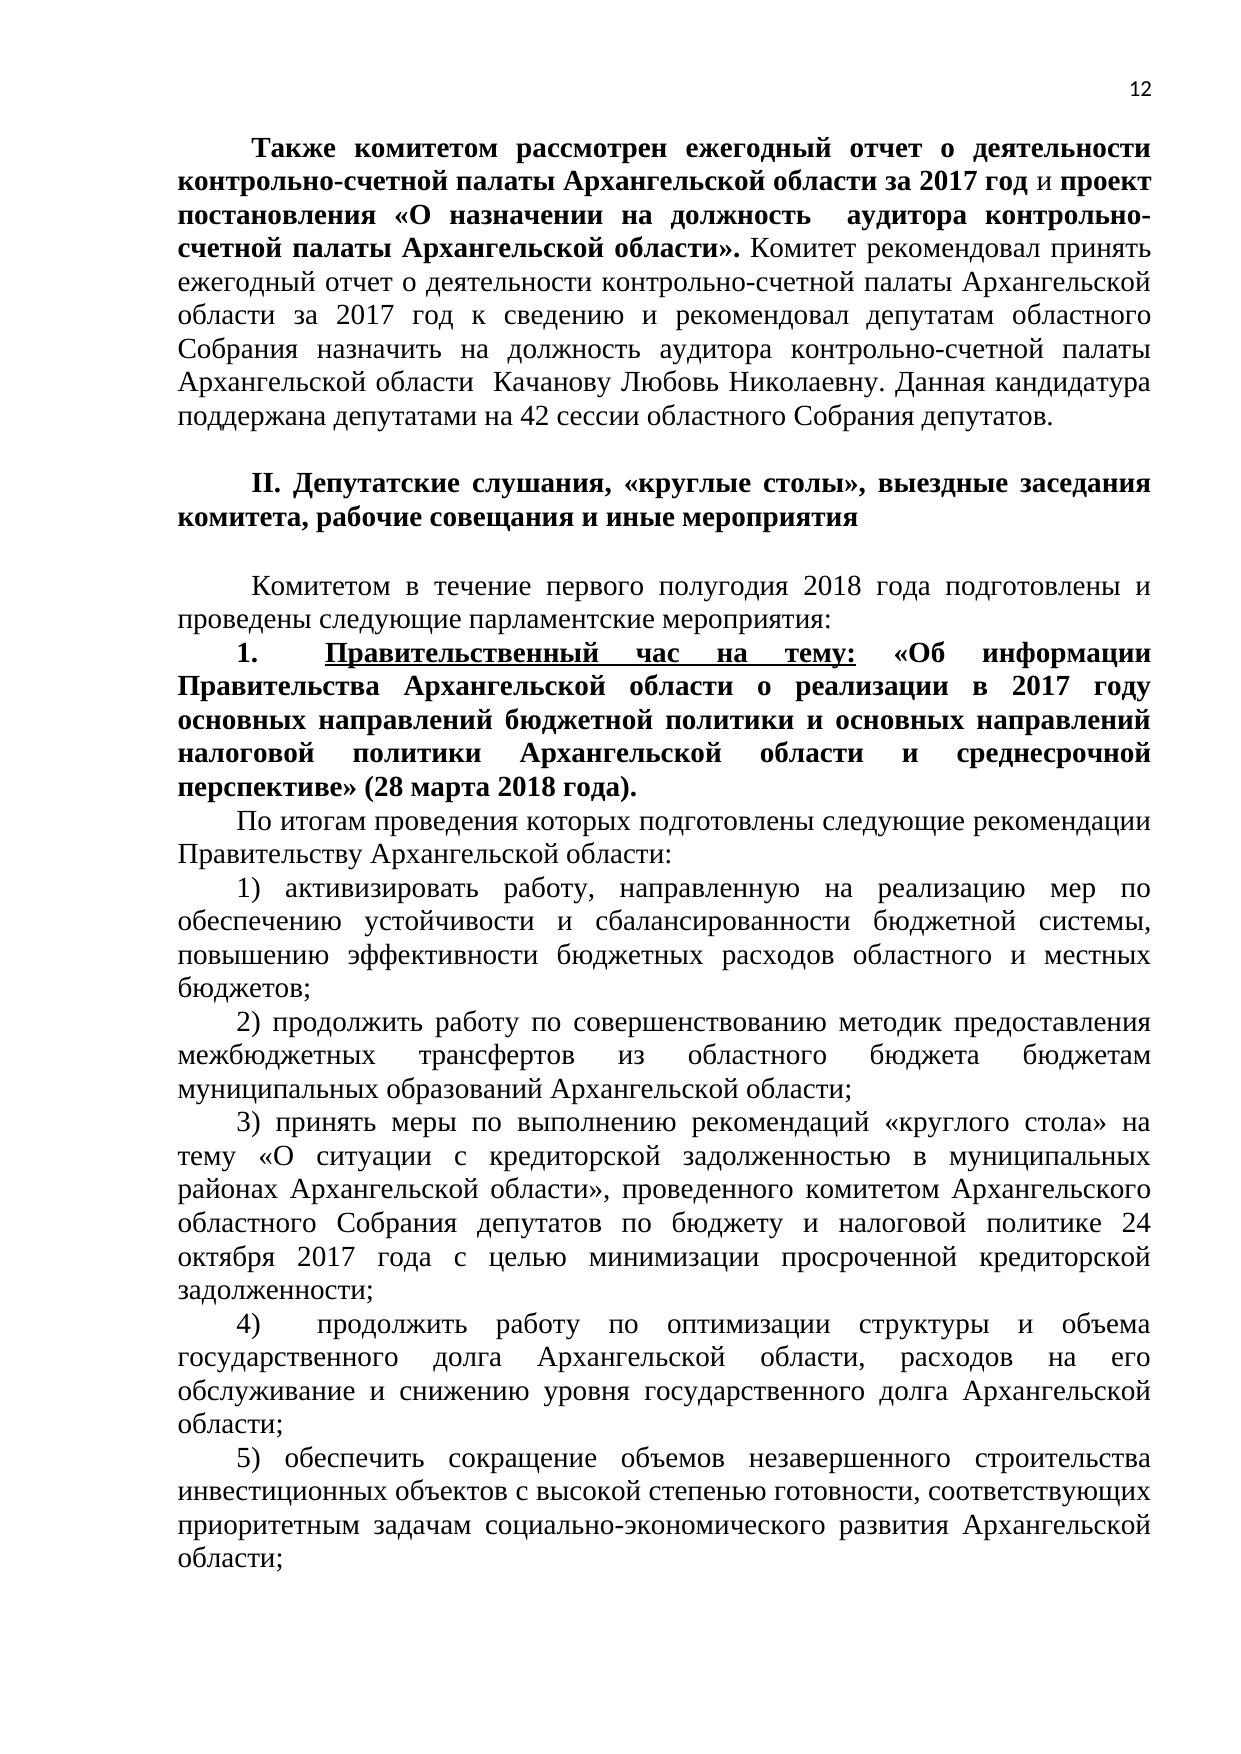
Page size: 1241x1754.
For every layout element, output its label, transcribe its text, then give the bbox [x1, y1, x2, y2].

text Комитетом в течение первого полугодия 2018 года подготовлены и проведены следующие парламентские мероприятия: [177, 568, 1152, 635]
text Также комитетом рассмотрен ежегодный отчет о деятельности контрольно-счетной палаты Архангельской области за 2017 год и проект постановления «О назначении на должность аудитора контрольно-счетной палаты Архангельской области». Комитет рекомендовал принять ежегодный отчет о деятельности контрольно-счетной палаты Архангельской области за 2017 год к сведению и рекомендовал депутатам областного Собрания назначить на должность аудитора контрольно-счетной палаты Архангельской области Качанову Любовь Николаевну. Данная кандидатура поддержана депутатами на 42 сессии областного Собрания депутатов. [177, 130, 1152, 432]
text По итогам проведения которых подготовлены следующие рекомендации Правительству Архангельской области: [177, 803, 1152, 870]
title 3) принять меры по выполнению рекомендаций «круглого стола» на тему «О ситуации с кредиторской задолженностью в муниципальных районах Архангельской области», проведенного комитетом Архангельского областного Собрания депутатов по бюджету и налоговой политике 24 октября 2017 года с целью минимизации просроченной кредиторской задолженности; [177, 1104, 1152, 1306]
title 2) продолжить работу по совершенствованию методик предоставления межбюджетных трансфертов из областного бюджета бюджетам муниципальных образований Архангельской области; [177, 1004, 1152, 1104]
title 5) обеспечить сокращение объемов незавершенного строительства инвестиционных объектов с высокой степенью готовности, соответствующих приоритетным задачам социально-экономического развития Архангельской области; [177, 1440, 1152, 1574]
title 4) продолжить работу по оптимизации структуры и объема государственного долга Архангельской области, расходов на его обслуживание и снижению уровня государственного долга Архангельской области; [177, 1306, 1152, 1440]
list Правительственный час на тему: «Об информации Правительства Архангельской области о реализации в 2017 году основных направлений бюджетной политики и основных направлений налоговой политики Архангельской области и среднесрочной перспективе» (28 марта 2018 года). [177, 635, 1152, 803]
text 1) активизировать работу, направленную на реализацию мер по обеспечению устойчивости и сбалансированности бюджетной системы, повышению эффективности бюджетных расходов областного и местных бюджетов; [177, 870, 1152, 1004]
text II. Депутатские слушания, «круглые столы», выездные заседания комитета, рабочие совещания и иные мероприятия [177, 465, 1152, 532]
